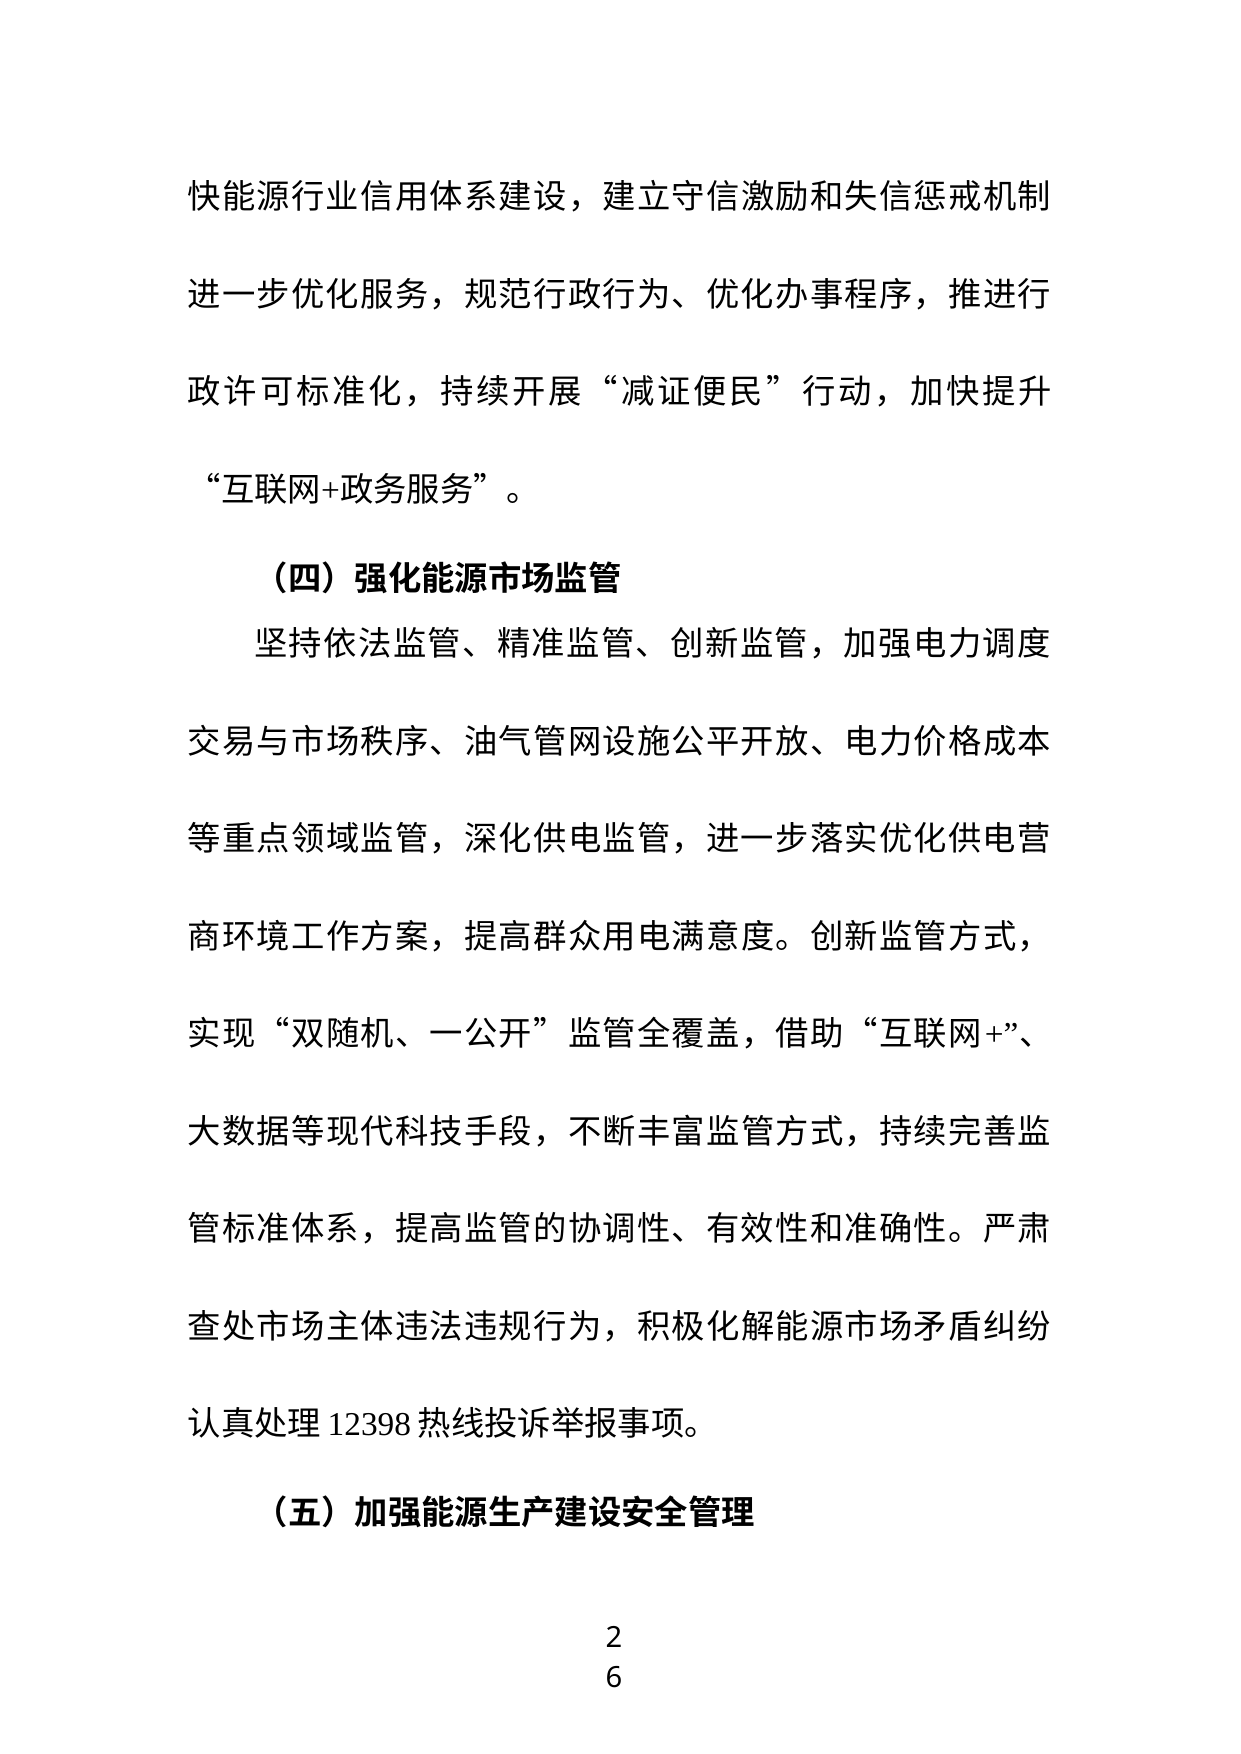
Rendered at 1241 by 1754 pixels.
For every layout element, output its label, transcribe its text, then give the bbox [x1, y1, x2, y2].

text 坚持依法监管、精准监管、创新监管，加强电力调度交易与市场秩序、油气管网设施公平开放、电力价格成本等重点领域监管，深化供电监管，进一步落实优化供电营商环境工作方案，提高群众用电满意度。创新监管方式，实现“双随机、一公开”监管全覆盖，借助“互联网+”、大数据等现代科技手段，不断丰富监管方式，持续完善监管标准体系，提高监管的协调性、有效性和准确性。严肃查处市场主体违法违规行为，积极化解能源市场矛盾纠纷，认真处理12398热线投诉举报事项。 [187, 608, 1053, 1453]
text （四）强化能源市场监管 [187, 543, 1053, 608]
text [187, 162, 1053, 519]
text （五）加强能源生产建设安全管理 [187, 1478, 1053, 1543]
